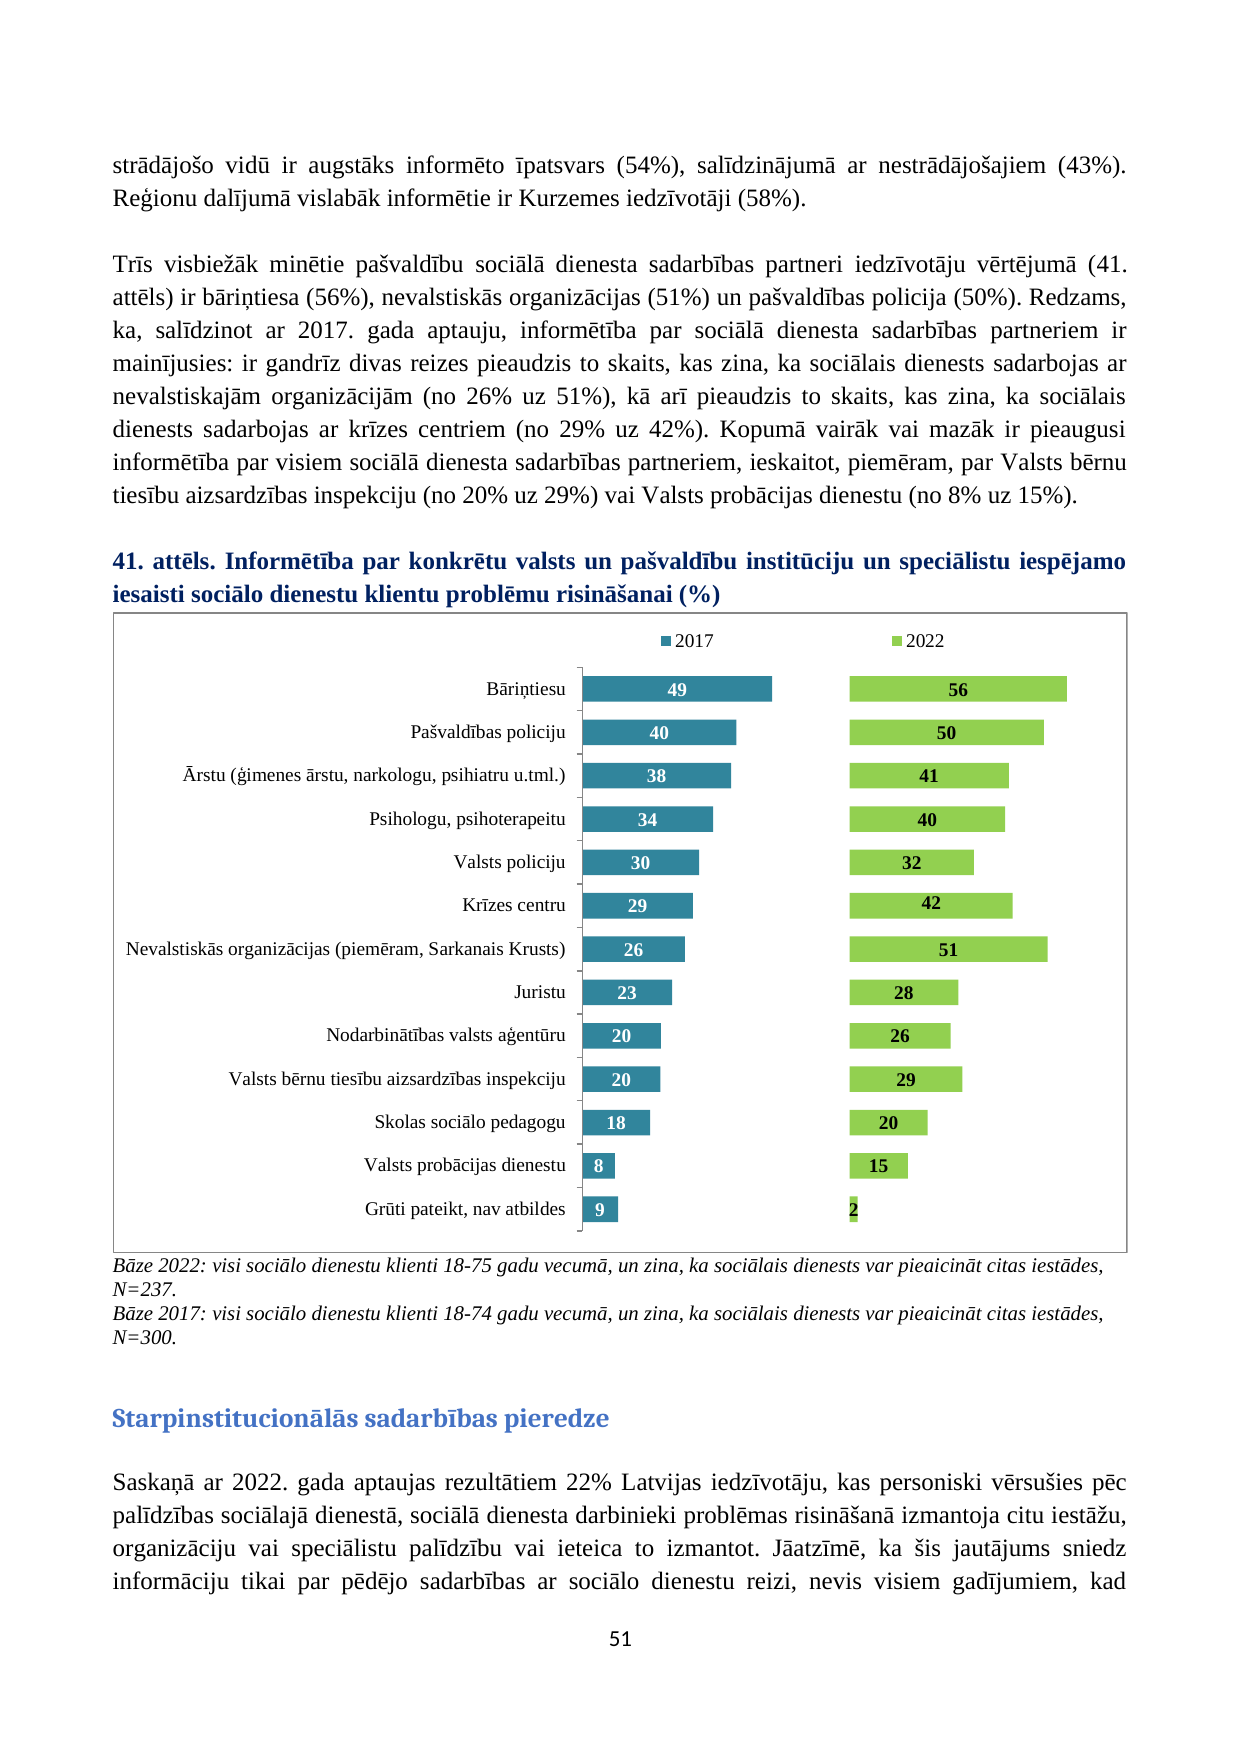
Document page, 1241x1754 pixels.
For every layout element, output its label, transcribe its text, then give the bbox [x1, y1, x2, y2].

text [112, 1467, 1128, 1595]
text 41. attēls. Informētība par konkrētu valsts un pašvaldību institūciju un speciālistu iespējamo iesaisti sociālo dienestu klientu problēmu risināšanai (%) [112, 546, 1128, 608]
text Bāze 2017: visi sociālo dienestu klienti 18-74 gadu vecumā, un zina, ka sociālais dienests var pieaicināt citas iestādes, N=300. [112, 1301, 1128, 1349]
text Trīs visbiežāk minētie pašvaldību sociālā dienesta sadarbības partneri iedzīvotāju vērtējumā (41. attēls) ir bāriņtiesa (56%), nevalstiskās organizācijas (51%) un pašvaldības policija (50%). Redzams, ka, salīdzinot ar 2017. gada aptauju, informētība par sociālā dienesta sadarbības partneriem ir mainījusies: ir gandrīz divas reizes pieaudzis to skaits, kas zina, ka sociālais dienests sadarbojas ar nevalstiskajām organizācijām (no 26% uz 51%), kā arī pieaudzis to skaits, kas zina, ka sociālais dienests sadarbojas ar krīzes centriem (no 29% uz 42%). Kopumā vairāk vai mazāk ir pieaugusi informētība par visiem sociālā dienesta sadarbības partneriem, ieskaitot, piemēram, par Valsts bērnu tiesību aizsardzības inspekciju (no 20% uz 29%) vai Valsts probācijas dienestu (no 8% uz 15%). [112, 249, 1128, 509]
text Bāze 2022: visi sociālo dienestu klienti 18-75 gadu vecumā, un zina, ka sociālais dienests var pieaicināt citas iestādes, N=237. [112, 1253, 1128, 1301]
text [112, 150, 1128, 212]
subtitle Starpinstitucionālās sadarbības pieredze [112, 1403, 1128, 1434]
